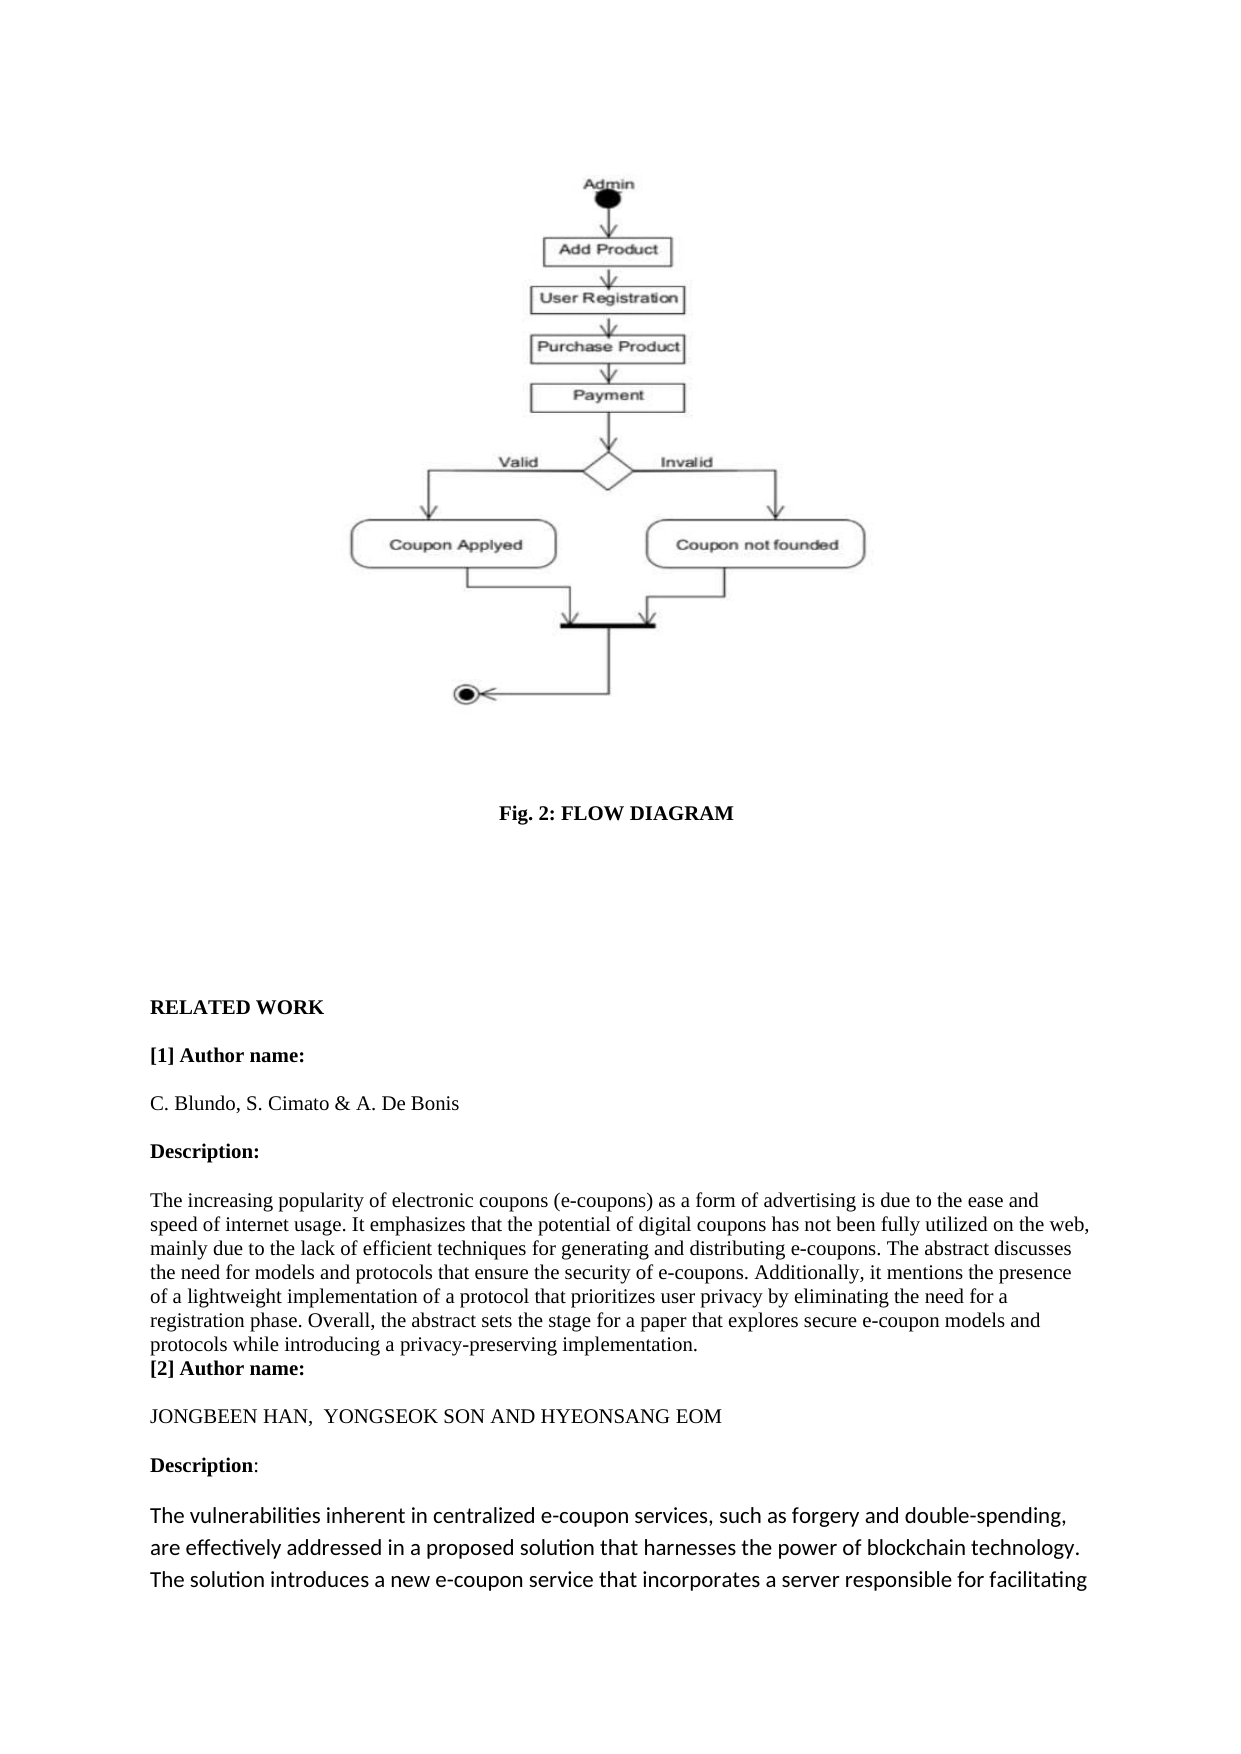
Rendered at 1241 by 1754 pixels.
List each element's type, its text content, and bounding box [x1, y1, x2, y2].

text Description: [150, 1453, 1090, 1477]
text C. Blundo, S. Cimato & A. De Bonis [150, 1091, 1090, 1115]
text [150, 1501, 1090, 1594]
text RELATED WORK [150, 995, 1090, 1019]
picture [150, 150, 1091, 728]
text [2] Author name: [150, 1356, 1090, 1380]
text Fig. 2: FLOW DIAGRAM [150, 801, 1090, 825]
text The increasing popularity of electronic coupons (e-coupons) as a form of advertising is due to the ease and speed of internet usage. It emphasizes that the potential of digital coupons has not been fully utilized on the web, mainly due to the lack of efficient techniques for generating and distributing e-coupons. The abstract discusses the need for models and protocols that ensure the security of e-coupons. Additionally, it mentions the presence of a lightweight implementation of a protocol that prioritizes user privacy by eliminating the need for a registration phase. Overall, the abstract sets the stage for a paper that explores secure e-coupon models and protocols while introducing a privacy-preserving implementation. [150, 1187, 1090, 1356]
text JONGBEEN HAN, YONGSEOK SON AND HYEONSANG EOM [150, 1404, 1090, 1428]
text [1] Author name: [150, 1043, 1090, 1067]
text Description: [150, 1139, 1090, 1163]
